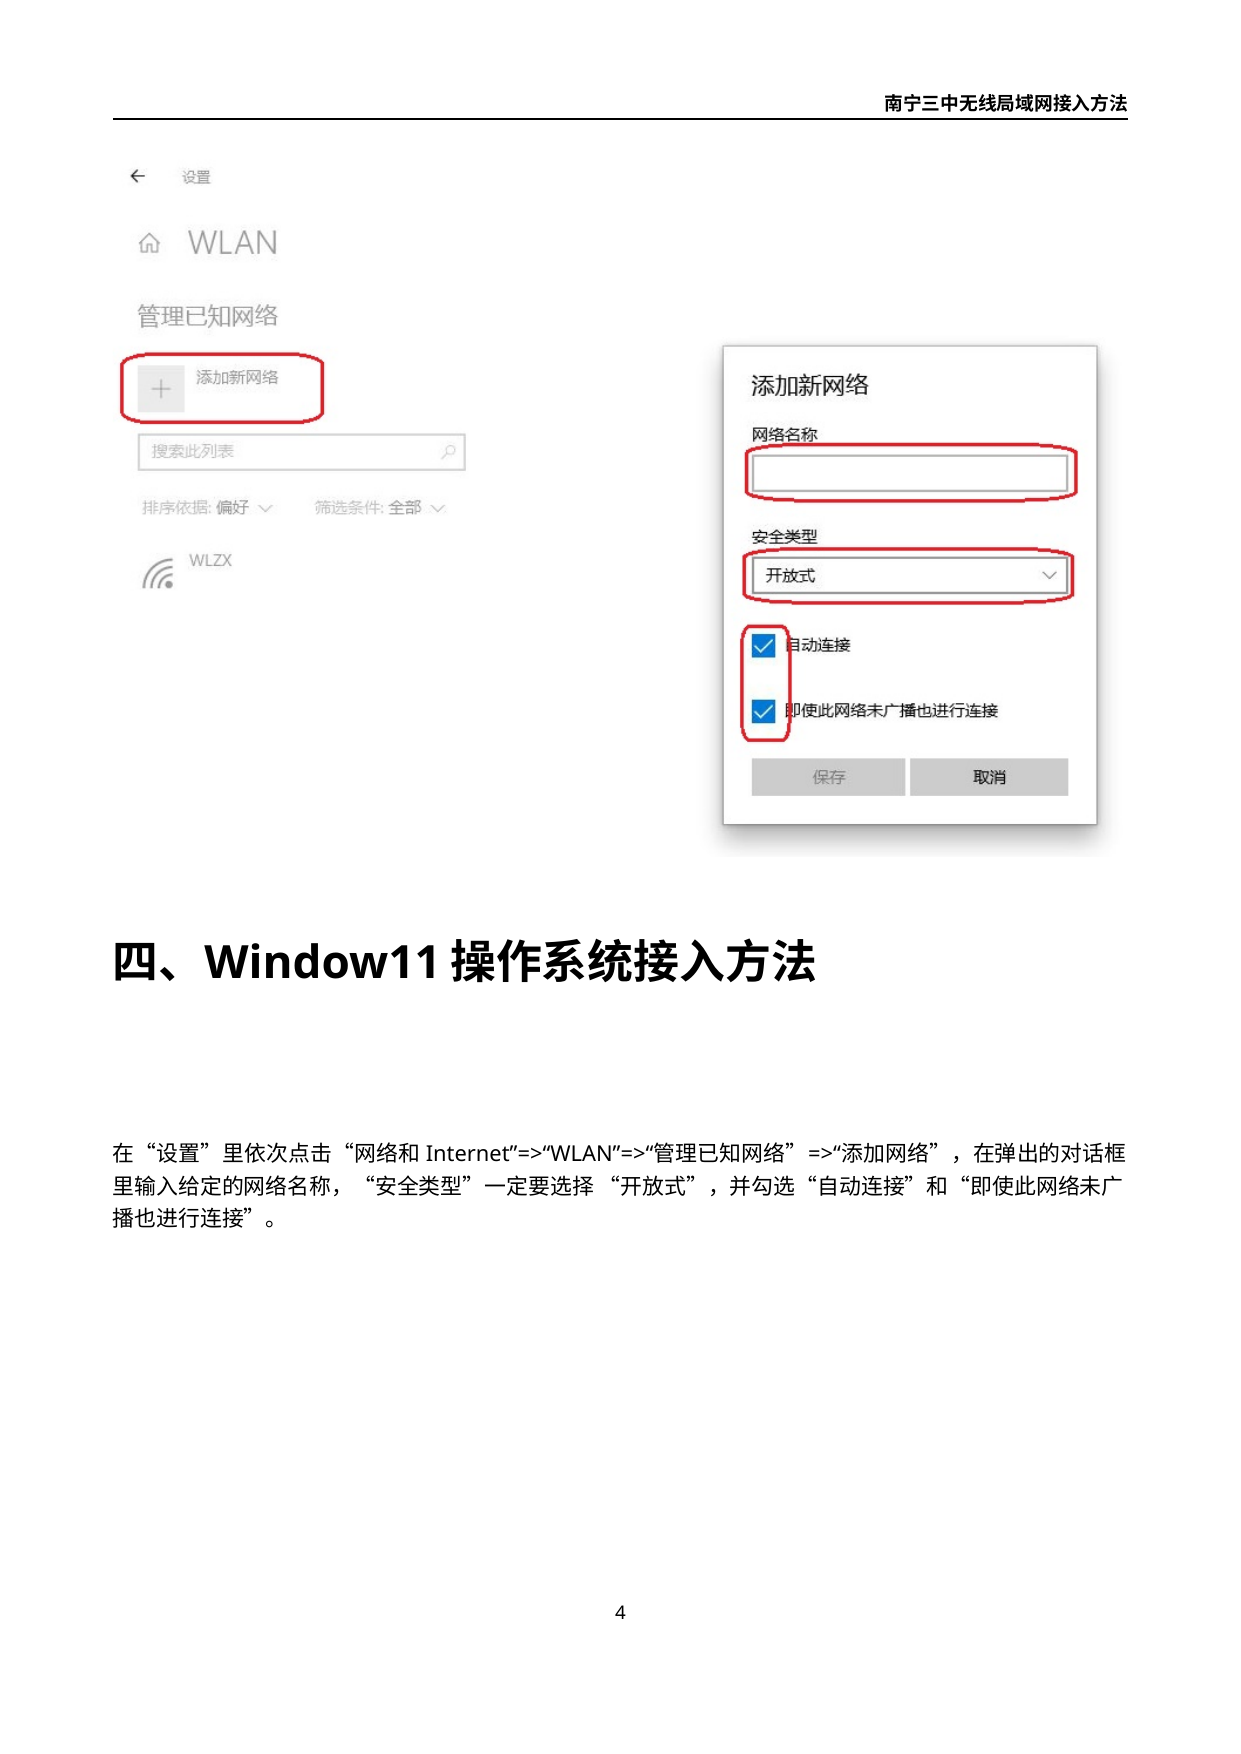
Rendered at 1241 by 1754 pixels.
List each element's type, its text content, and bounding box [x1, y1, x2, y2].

text 在“设置”里依次点击“网络和Internet”=>“WLAN”=>“管理已知网络”=>“添加网络”，在弹出的对话框里输入给定的网络名称，“安全类型”一定要选择 “开放式”，并勾选“自动连接”和“即使此网络未广播也进行连接”。 [112, 1136, 1128, 1233]
picture [112, 159, 1127, 857]
subtitle 四、Window11操作系统接入方法 [112, 910, 1128, 1008]
